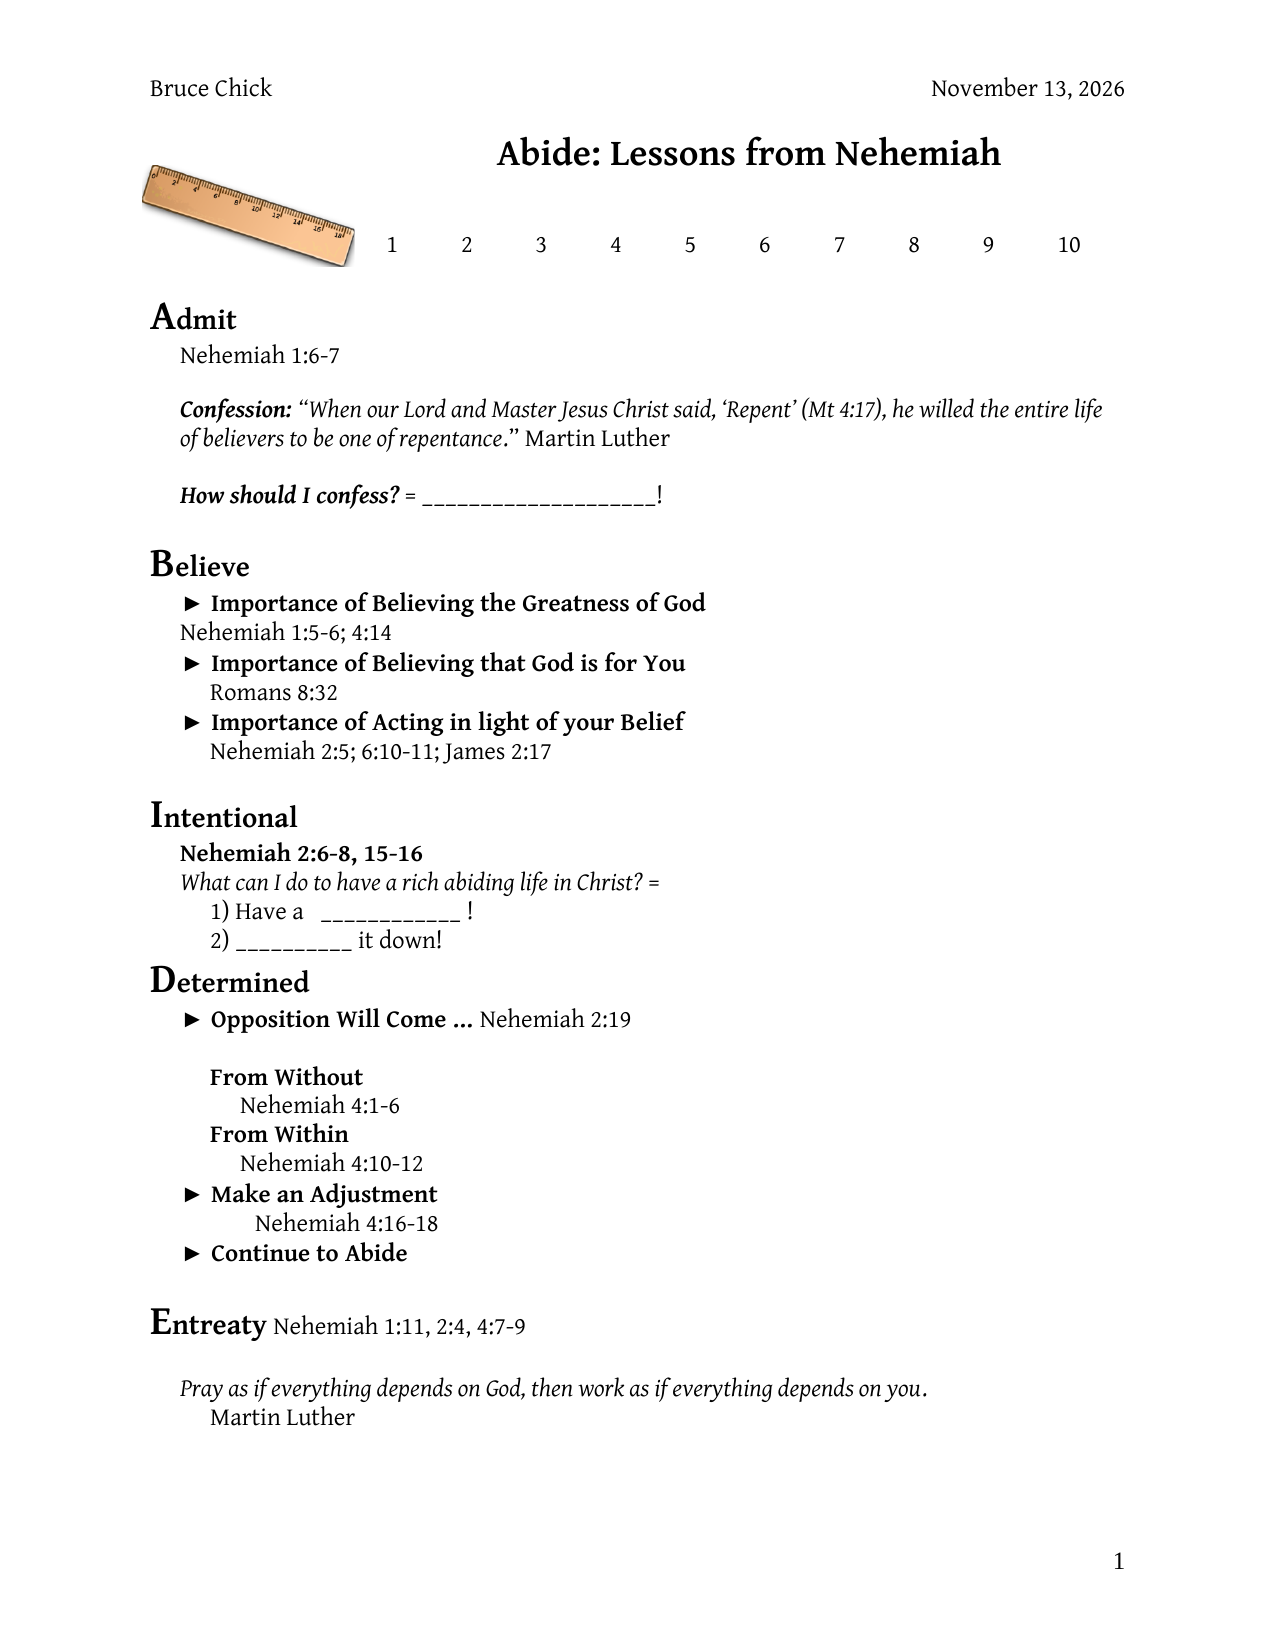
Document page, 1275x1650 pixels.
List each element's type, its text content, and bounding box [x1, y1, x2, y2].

table_header 5 [673, 230, 747, 259]
text Nehemiah 4:10-12 [180, 1150, 1125, 1179]
text ► Continue to Abide [180, 1238, 1125, 1269]
table_header 6 [748, 230, 822, 259]
text Entreaty Nehemiah 1:11, 2:4, 4:7-9 [150, 1298, 1125, 1346]
text Romans 8:32 [180, 678, 1125, 707]
text Confession: “When our Lord and Master Jesus Christ said, ‘Repent’ (Mt 4:17), he willed the entire life of believers to be one of repentance.” Martin Luther [180, 395, 1125, 453]
table_header 10 [1046, 230, 1125, 259]
text Believe [150, 540, 1125, 588]
text Determined [150, 956, 1125, 1004]
text ► Make an Adjustment [180, 1179, 1125, 1209]
text Nehemiah 4:1-6 [180, 1092, 1125, 1121]
table_header 9 [971, 230, 1046, 259]
text Nehemiah 2:6-8, 15-16 [180, 840, 1125, 869]
table_header 3 [524, 230, 598, 259]
text From Without [180, 1063, 1125, 1092]
text Martin Luther [180, 1404, 1125, 1433]
text From Within [180, 1121, 1125, 1150]
text ► Importance of Believing that God is for You [180, 648, 1125, 678]
table_header 8 [897, 230, 971, 259]
text How should I confess? = ____________________! [180, 482, 1125, 511]
text 1) Have a ____________ ! [180, 898, 1125, 927]
table_header 2 [450, 230, 524, 259]
table_header 7 [822, 230, 897, 259]
text ► Importance of Believing the Greatness of God [180, 588, 1125, 619]
text ► Opposition Will Come … Nehemiah 2:19 [180, 1004, 1125, 1034]
text ► Importance of Acting in light of your Belief [180, 707, 1125, 737]
table_header 4 [599, 230, 673, 259]
text Nehemiah 1:5-6; 4:14 [180, 619, 1125, 648]
text Intentional [150, 791, 1125, 840]
picture [142, 165, 355, 267]
text What can I do to have a rich abiding life in Christ? = [180, 869, 1125, 898]
text Nehemiah 2:5; 6:10-11; James 2:17 [180, 737, 1125, 766]
text Abide: Lessons from Nehemiah [150, 133, 1125, 176]
text Nehemiah 4:16-18 [255, 1209, 1125, 1238]
text Pray as if everything depends on God, then work as if everything depends on you. [180, 1375, 1125, 1404]
text Nehemiah 1:6-7 [180, 341, 1125, 370]
text 2) __________ it down! [180, 927, 1125, 956]
table_header 1 [375, 230, 449, 259]
text Admit [150, 293, 1125, 341]
